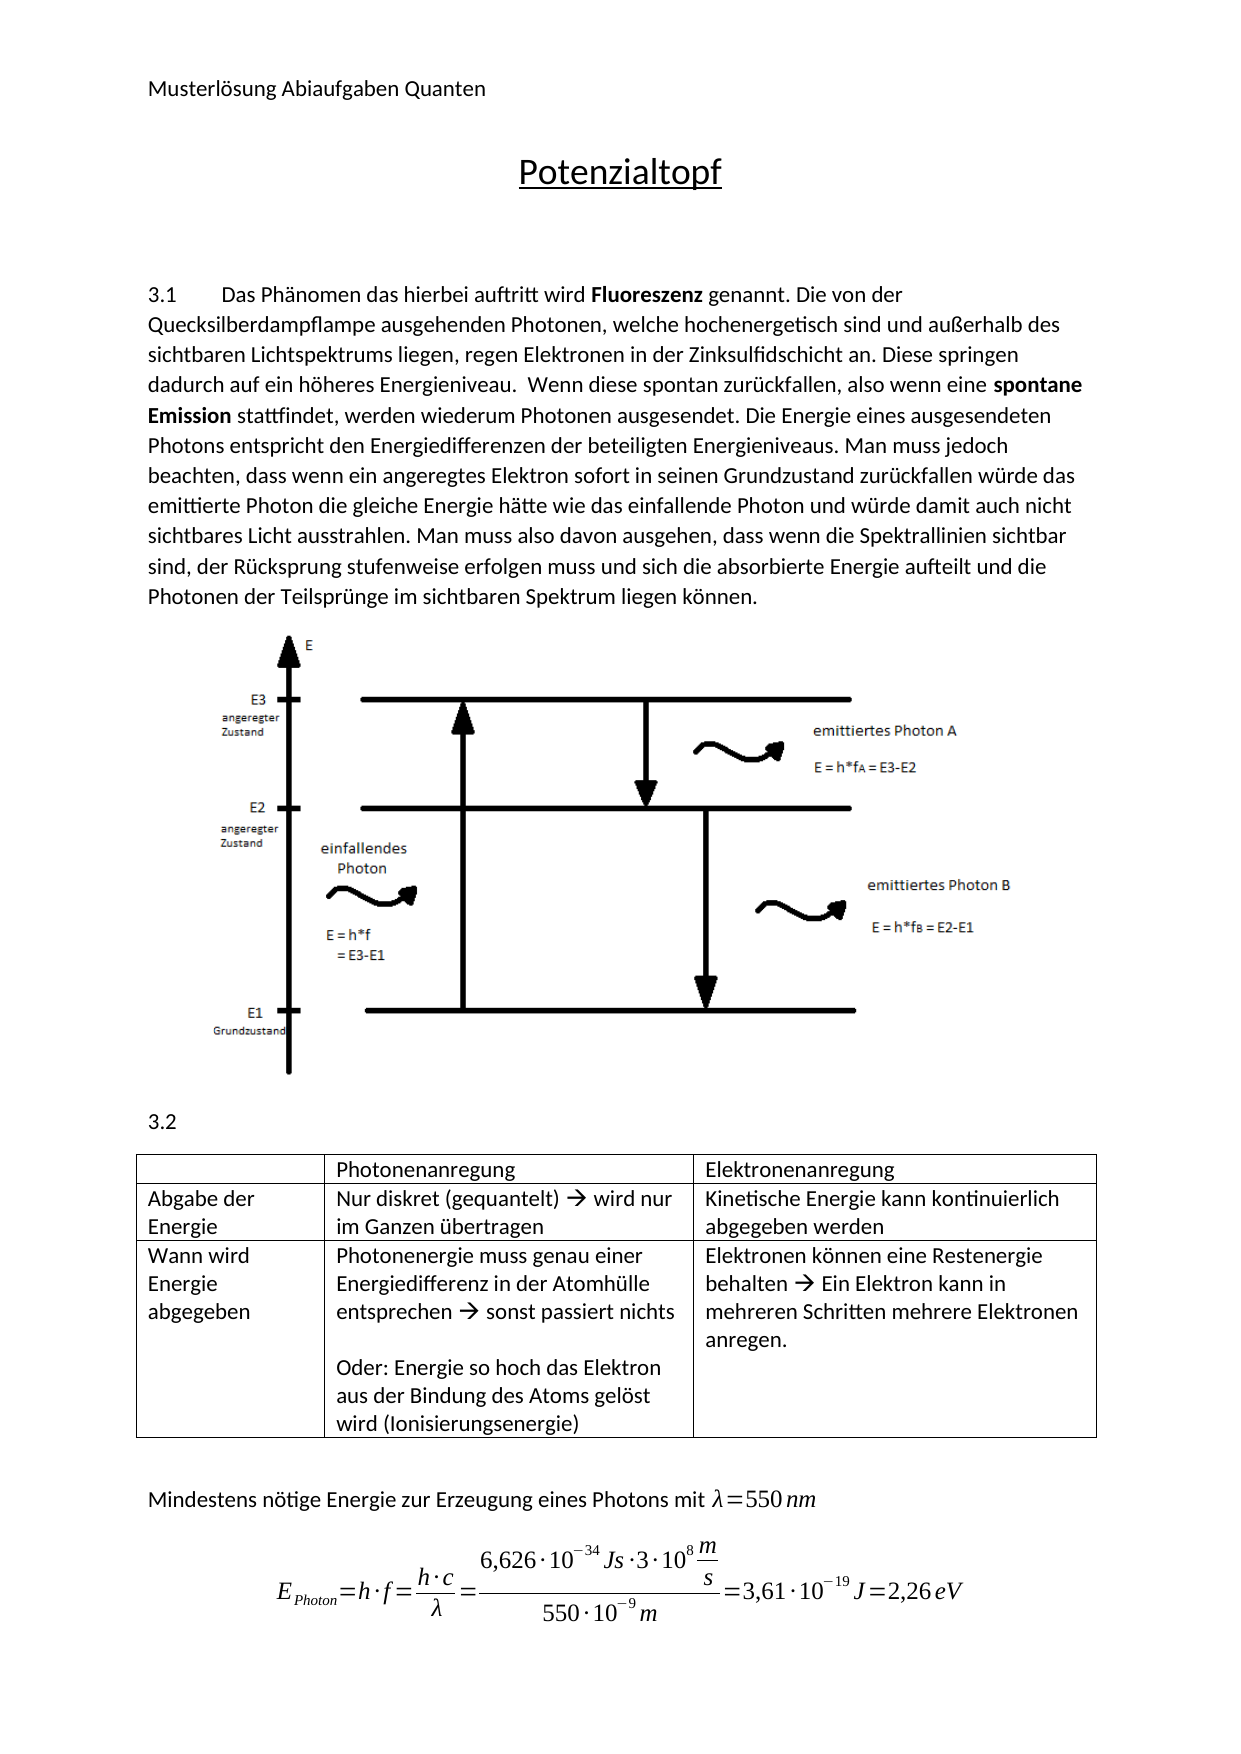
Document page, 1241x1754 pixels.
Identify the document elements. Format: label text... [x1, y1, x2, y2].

table_cell Elektronen können eine Restenergie behalten Ein Elektron kann in mehreren Schritten mehrere Elektronen anregen. [694, 1241, 1096, 1437]
text Mindestens nötige Energie zur Erzeugung eines Photons mit [148, 1485, 1093, 1513]
text 3.1 Das Phänomen das hierbei auftritt wird Fluoreszenz genannt. Die von der Quecksilberdampflampe ausgehenden Photonen, welche hochenergetisch sind und außerhalb des sichtbaren Lichtspektrums liegen, regen Elektronen in der Zinksulfidschicht an. Diese springen dadurch auf ein höheres Energieniveau. Wenn diese spontan zurückfallen, also wenn eine spontane Emission stattfindet, werden wiederum Photonen ausgesendet. Die Energie eines ausgesendeten Photons entspricht den Energiedifferenzen der beteiligten Energieniveaus. Man muss jedoch beachten, dass wenn ein angeregtes Elektron sofort in seinen Grundzustand zurückfallen würde das emittierte Photon die gleiche Energie hätte wie das einfallende Photon und würde damit auch nicht sichtbares Licht ausstrahlen. Man muss also davon ausgehen, dass wenn die Spektrallinien sichtbar sind, der Rücksprung stufenweise erfolgen muss und sich die absorbierte Energie aufteilt und die Photonen der Teilsprünge im sichtbaren Spektrum liegen können. [148, 280, 1093, 610]
table_cell Wann wird Energie abgegeben [137, 1241, 324, 1437]
table_header Photonenanregung [325, 1155, 693, 1183]
picture [213, 628, 1027, 1089]
table_header [137, 1155, 324, 1183]
table_cell Photonenergie muss genau einer Energiedifferenz in der Atomhülle entsprechen sonst passiert nichts Oder: Energie so hoch das Elektron aus der Bindung des Atoms gelöst wird (Ionisierungsenergie) [325, 1241, 693, 1437]
text Potenzialtopf [148, 148, 1093, 193]
table_cell Nur diskret (gequantelt) wird nur im Ganzen übertragen [325, 1184, 693, 1240]
text 3.2 [148, 1107, 1093, 1135]
table_cell Kinetische Energie kann kontinuierlich abgegeben werden [694, 1184, 1096, 1240]
table_header Elektronenanregung [694, 1155, 1096, 1183]
table_cell Abgabe der Energie [137, 1184, 324, 1240]
